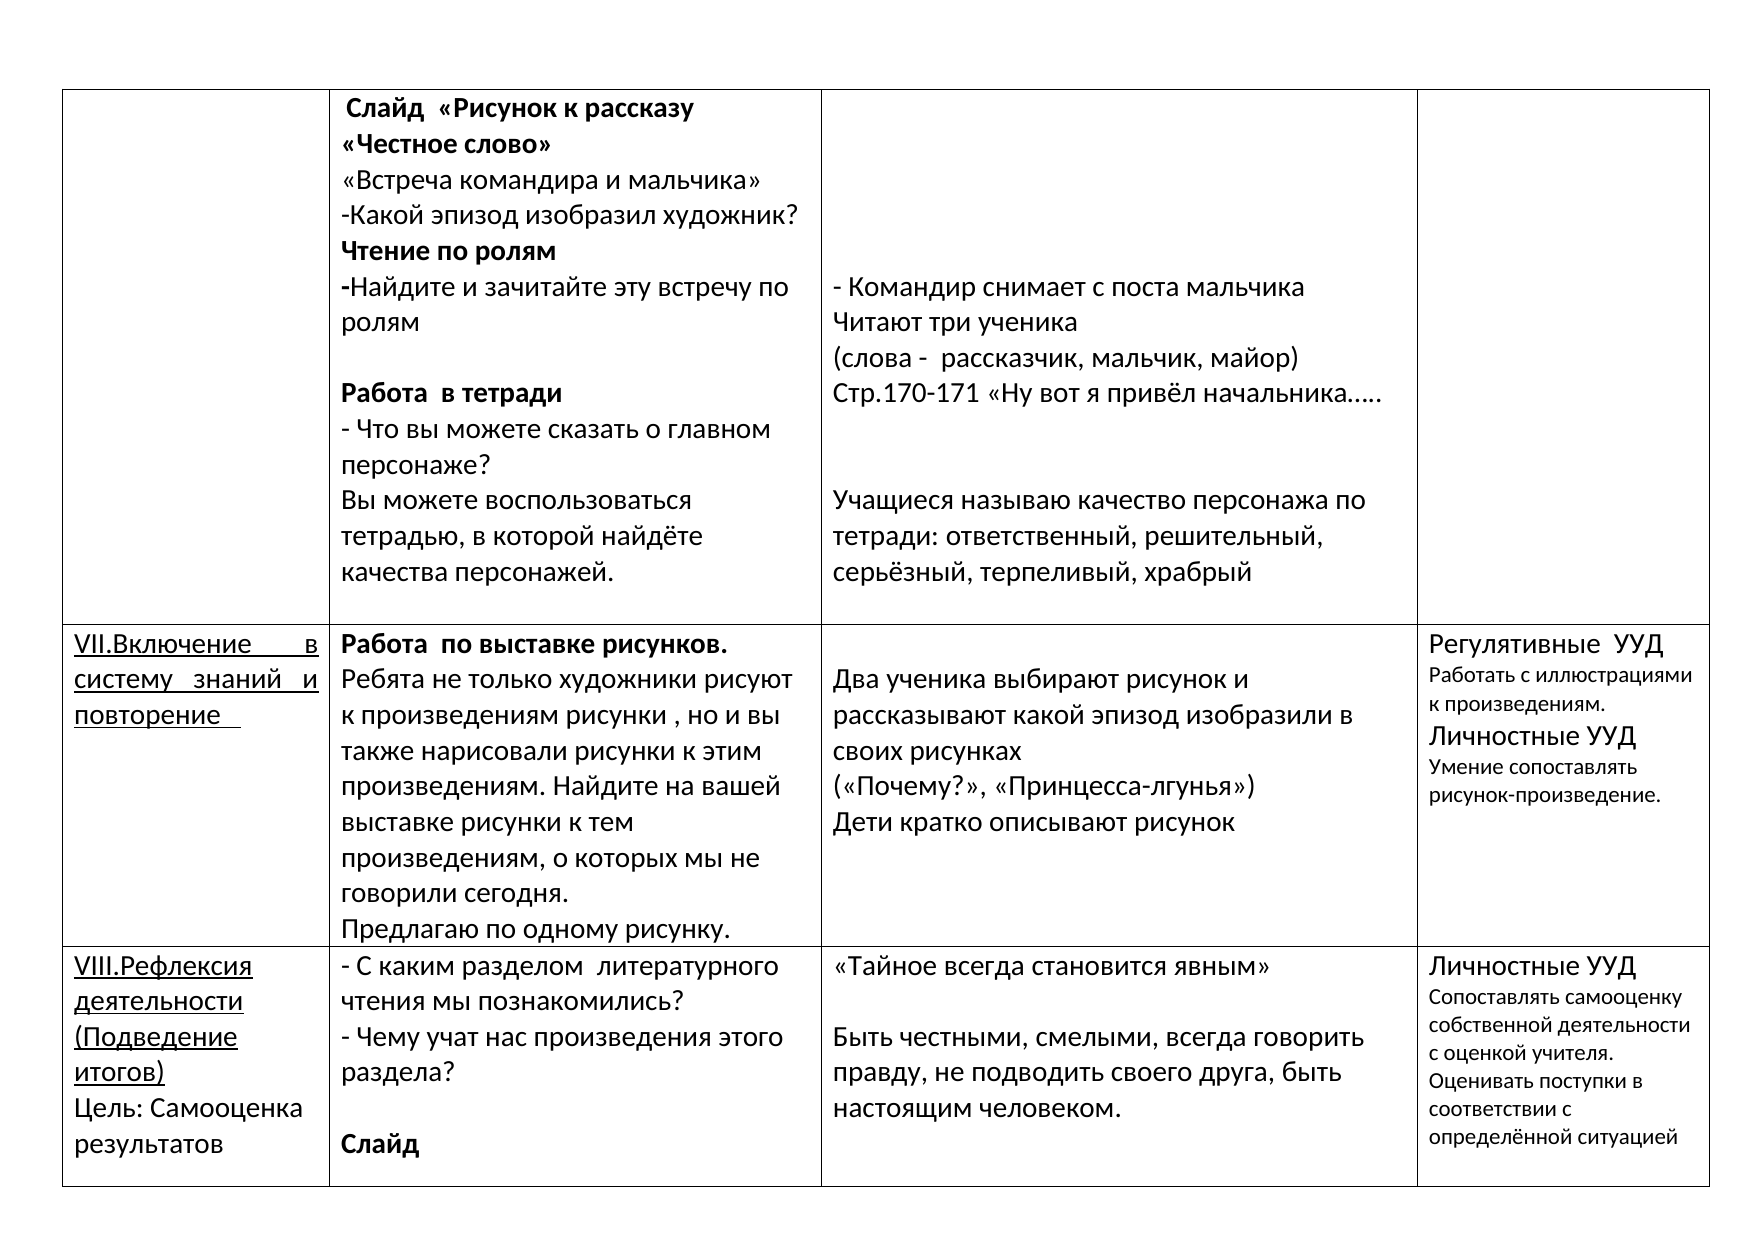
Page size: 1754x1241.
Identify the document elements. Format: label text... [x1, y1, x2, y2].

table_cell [1418, 947, 1709, 1186]
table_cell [822, 90, 1417, 624]
table_cell Работа по выставке рисунков. Ребята не только художники рисуют к произведениям рисунки , но и вы также нарисовали рисунки к этим произведениям. Найдите на вашей выставке рисунки к тем произведениям, о которых мы не говорили сегодня. Предлагаю по одному рисунку. [330, 625, 821, 946]
table_cell Два ученика выбирают рисунок и рассказывают какой эпизод изобразили в своих рисунках («Почему?», «Принцесса-лгунья») Дети кратко описывают рисунок [822, 625, 1417, 946]
table_cell VII.Включение в систему знаний и повторение [63, 625, 329, 946]
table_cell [63, 90, 329, 624]
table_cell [330, 90, 821, 624]
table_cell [822, 947, 1417, 1186]
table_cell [330, 947, 821, 1186]
table_cell Регулятивные УУД Работать с иллюстрациями к произведениям. Личностные УУД Умение сопоставлять рисунок-произведение. [1418, 625, 1709, 946]
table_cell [63, 947, 329, 1186]
